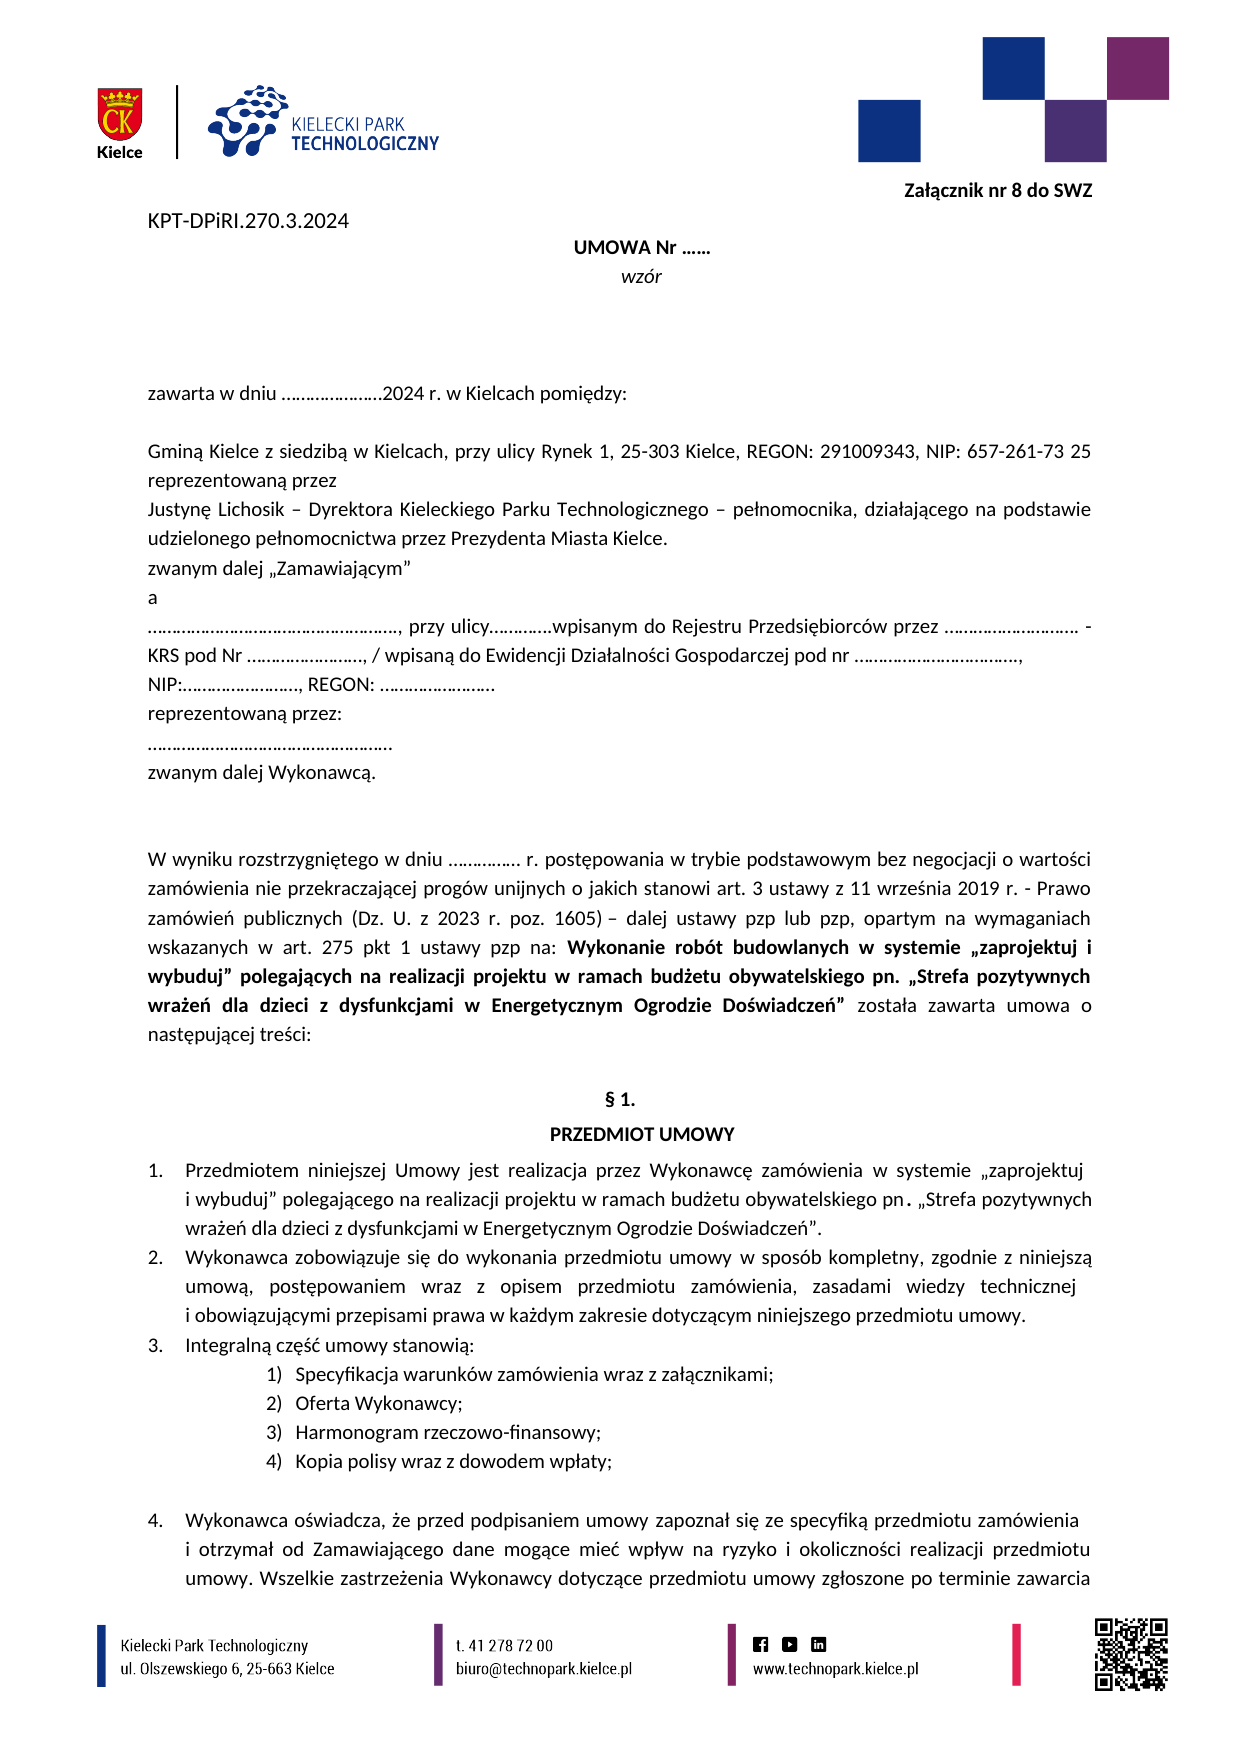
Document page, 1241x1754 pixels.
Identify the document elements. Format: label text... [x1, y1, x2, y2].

text KPT-DPiRI.270.3.2024 [148, 206, 1093, 234]
list Kopia polisy wraz z dowodem wpłaty; [266, 1448, 1093, 1474]
text § 1. [148, 1086, 1093, 1111]
list Oferta Wykonawcy; [266, 1390, 1093, 1416]
text zawarta w dniu …………………2024 r. w Kielcach pomiędzy: [148, 380, 1093, 405]
list Specyfikacja warunków zamówienia wraz z załącznikami; [266, 1361, 1093, 1386]
text wzór [192, 263, 1093, 288]
text NIP:……………………, REGON: …………………… [148, 671, 1093, 697]
picture [88, 1611, 1174, 1697]
text W wyniku rozstrzygniętego w dniu …………… r. postępowania w trybie podstawowym bez negocjacji o wartości zamówienia nie przekraczającej progów unijnych o jakich stanowi art. 3 ustawy z 11 września 2019 r. - Prawo zamówień publicznych (Dz. U. z 2023 r. poz. 1605) – dalej ustawy pzp lub pzp, opartym na wymaganiach wskazanych w art. 275 pkt 1 ustawy pzp na: Wykonanie robót budowlanych w systemie „zaprojektuj i wybuduj” polegających na realizacji projektu w ramach budżetu obywatelskiego pn. „Strefa pozytywnych wrażeń dla dzieci z dysfunkcjami w Energetycznym Ogrodzie Doświadczeń” została zawarta umowa o następującej treści: [148, 846, 1093, 1047]
text ……………………………………………., przy ulicy………….wpisanym do Rejestru Przedsiębiorców przez ………………………. - KRS pod Nr ……………………, / wpisaną do Ewidencji Działalności Gospodarczej pod nr ……………………………., [148, 613, 1093, 668]
list Przedmiotem niniejszej Umowy jest realizacja przez Wykonawcę zamówienia w systemie „zaprojektuj i wybuduj” polegającego na realizacji projektu w ramach budżetu obywatelskiego pn. „Strefa pozytywnych wrażeń dla dzieci z dysfunkcjami w Energetycznym Ogrodzie Doświadczeń”. [148, 1157, 1093, 1241]
text …………………………………………… [148, 730, 1093, 755]
picture [87, 28, 1175, 166]
text Gminą Kielce z siedzibą w Kielcach, przy ulicy Rynek 1, 25-303 Kielce, REGON: 291009343, NIP: 657-261-73 25 reprezentowaną przez [148, 438, 1093, 493]
text PRZEDMIOT UMOWY [192, 1121, 1093, 1147]
list Integralną część umowy stanowią: [148, 1332, 1093, 1357]
text zwanym dalej Wykonawcą. [148, 759, 1093, 784]
text a [148, 584, 1093, 609]
text UMOWA Nr …… [192, 234, 1093, 259]
text reprezentowaną przez: [148, 701, 1093, 726]
text Justynę Lichosik – Dyrektora Kieleckiego Parku Technologicznego – pełnomocnika, działającego na podstawie udzielonego pełnomocnictwa przez Prezydenta Miasta Kielce. [148, 496, 1093, 551]
list Harmonogram rzeczowo-finansowy; [266, 1419, 1093, 1445]
text Załącznik nr 8 do SWZ [192, 161, 1093, 202]
list Wykonawca zobowiązuje się do wykonania przedmiotu umowy w sposób kompletny, zgodnie z niniejszą umową, postępowaniem wraz z opisem przedmiotu zamówienia, zasadami wiedzy technicznej i obowiązującymi przepisami prawa w każdym zakresie dotyczącym niniejszego przedmiotu umowy. [148, 1244, 1093, 1328]
text zwanym dalej „Zamawiającym” [148, 555, 1093, 580]
